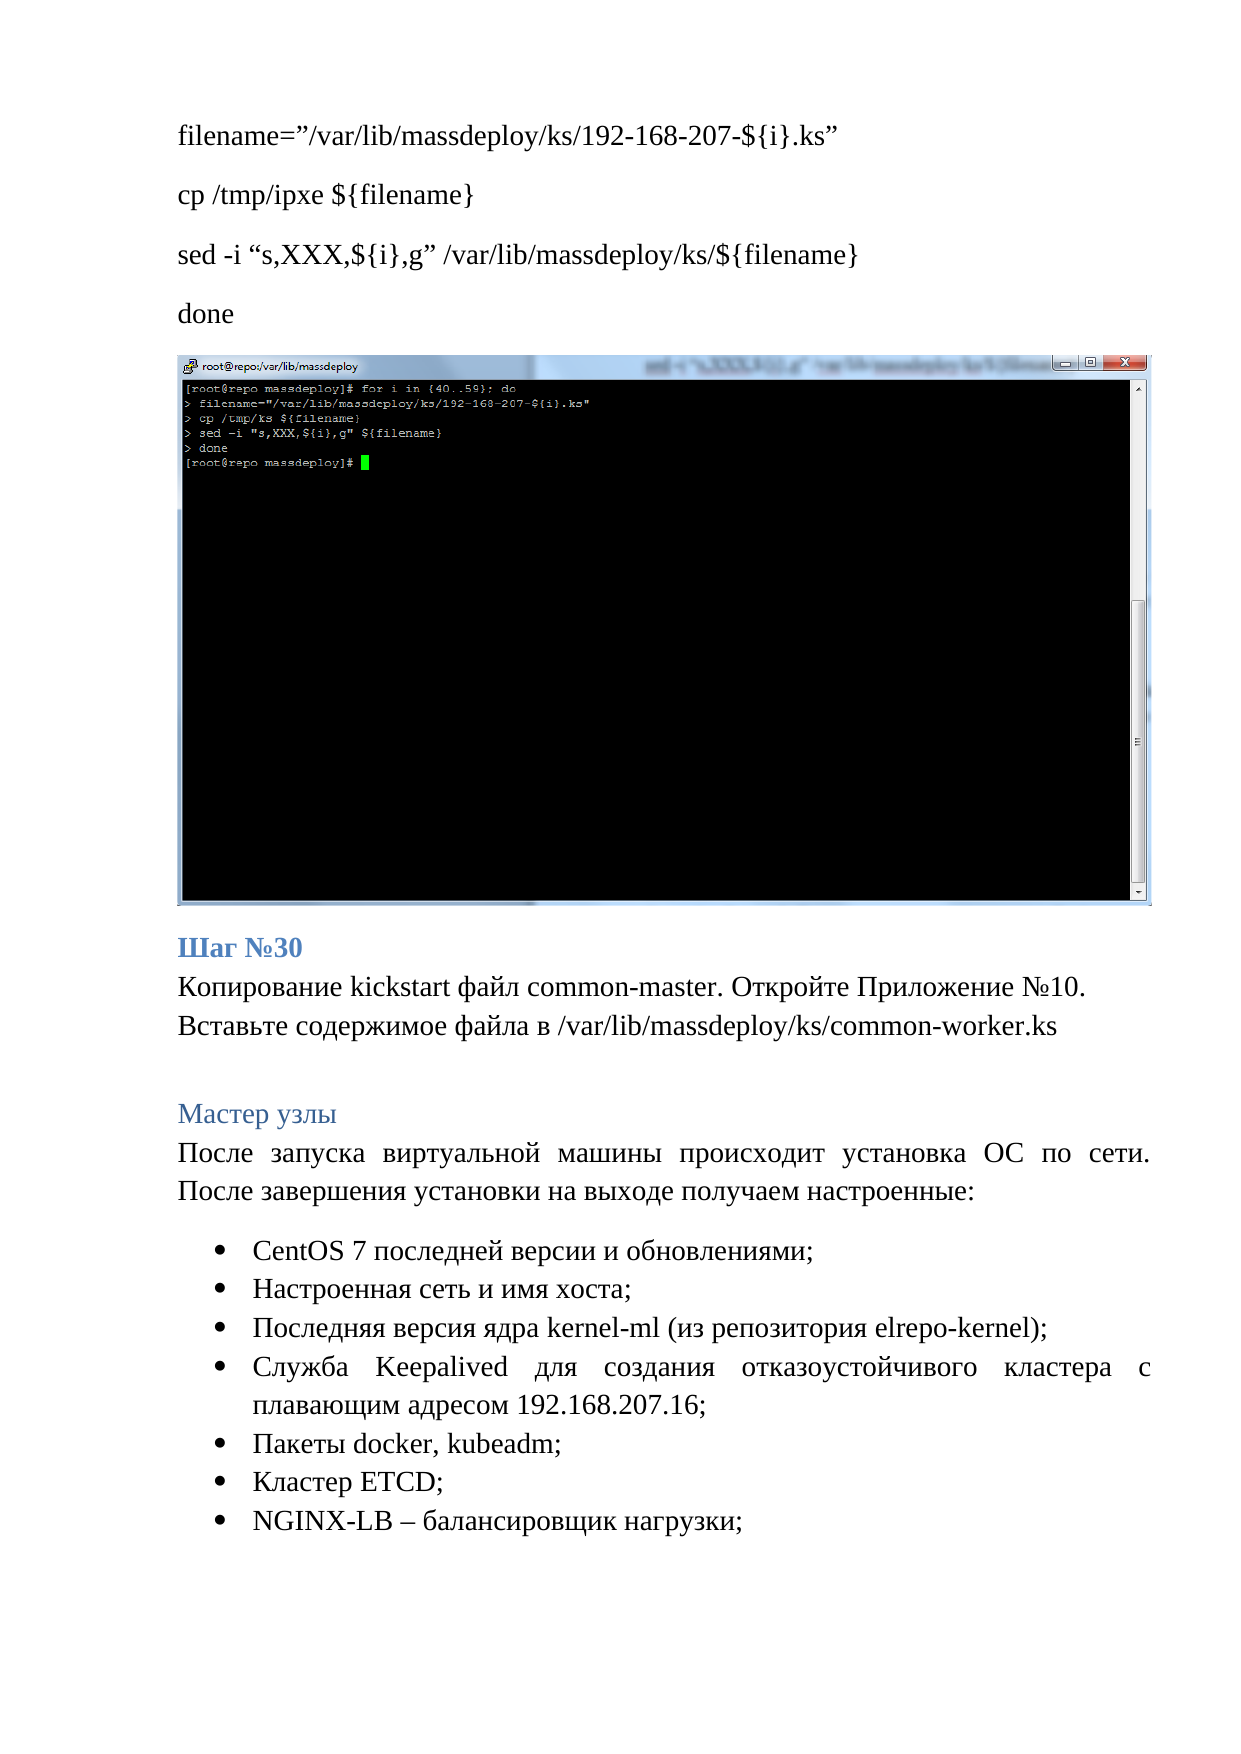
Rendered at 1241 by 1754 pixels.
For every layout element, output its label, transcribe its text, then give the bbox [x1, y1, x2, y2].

text После запуска виртуальной машины происходит установка ОС по сети. После завершения установки на выходе получаем настроенные: [177, 1135, 1152, 1207]
list Кластер ETCD; [215, 1464, 1152, 1498]
text cp /tmp/ipxe ${filename} [177, 177, 1152, 211]
subtitle Шаг №30 [177, 931, 1152, 964]
text sed -i “s,XXX,${i},g” /var/lib/massdeploy/ks/${filename} [177, 237, 1152, 270]
text Копирование kickstart файл common-master. Откройте Приложение №10. Вставьте содержимое файла в /var/lib/massdeploy/ks/common-worker.ks [177, 969, 1152, 1041]
picture [177, 355, 1152, 906]
list CentOS 7 последней версии и обновлениями; [215, 1233, 1152, 1266]
subtitle Мастер узлы [177, 1096, 1152, 1130]
list Последняя версия ядра kernel-ml (из репозитория elrepo-kernel); [215, 1310, 1152, 1344]
text filename=”/var/lib/massdeploy/ks/192-168-207-${i}.ks” [177, 118, 1152, 152]
list Настроенная сеть и имя хоста; [215, 1271, 1152, 1305]
text done [177, 296, 1152, 330]
list Служба Keepalived для создания отказоустойчивого кластера с плавающим адресом 192.168.207.16; [215, 1349, 1152, 1421]
list NGINX-LB – балансировщик нагрузки; [215, 1503, 1152, 1537]
list Пакеты docker, kubeadm; [215, 1426, 1152, 1459]
